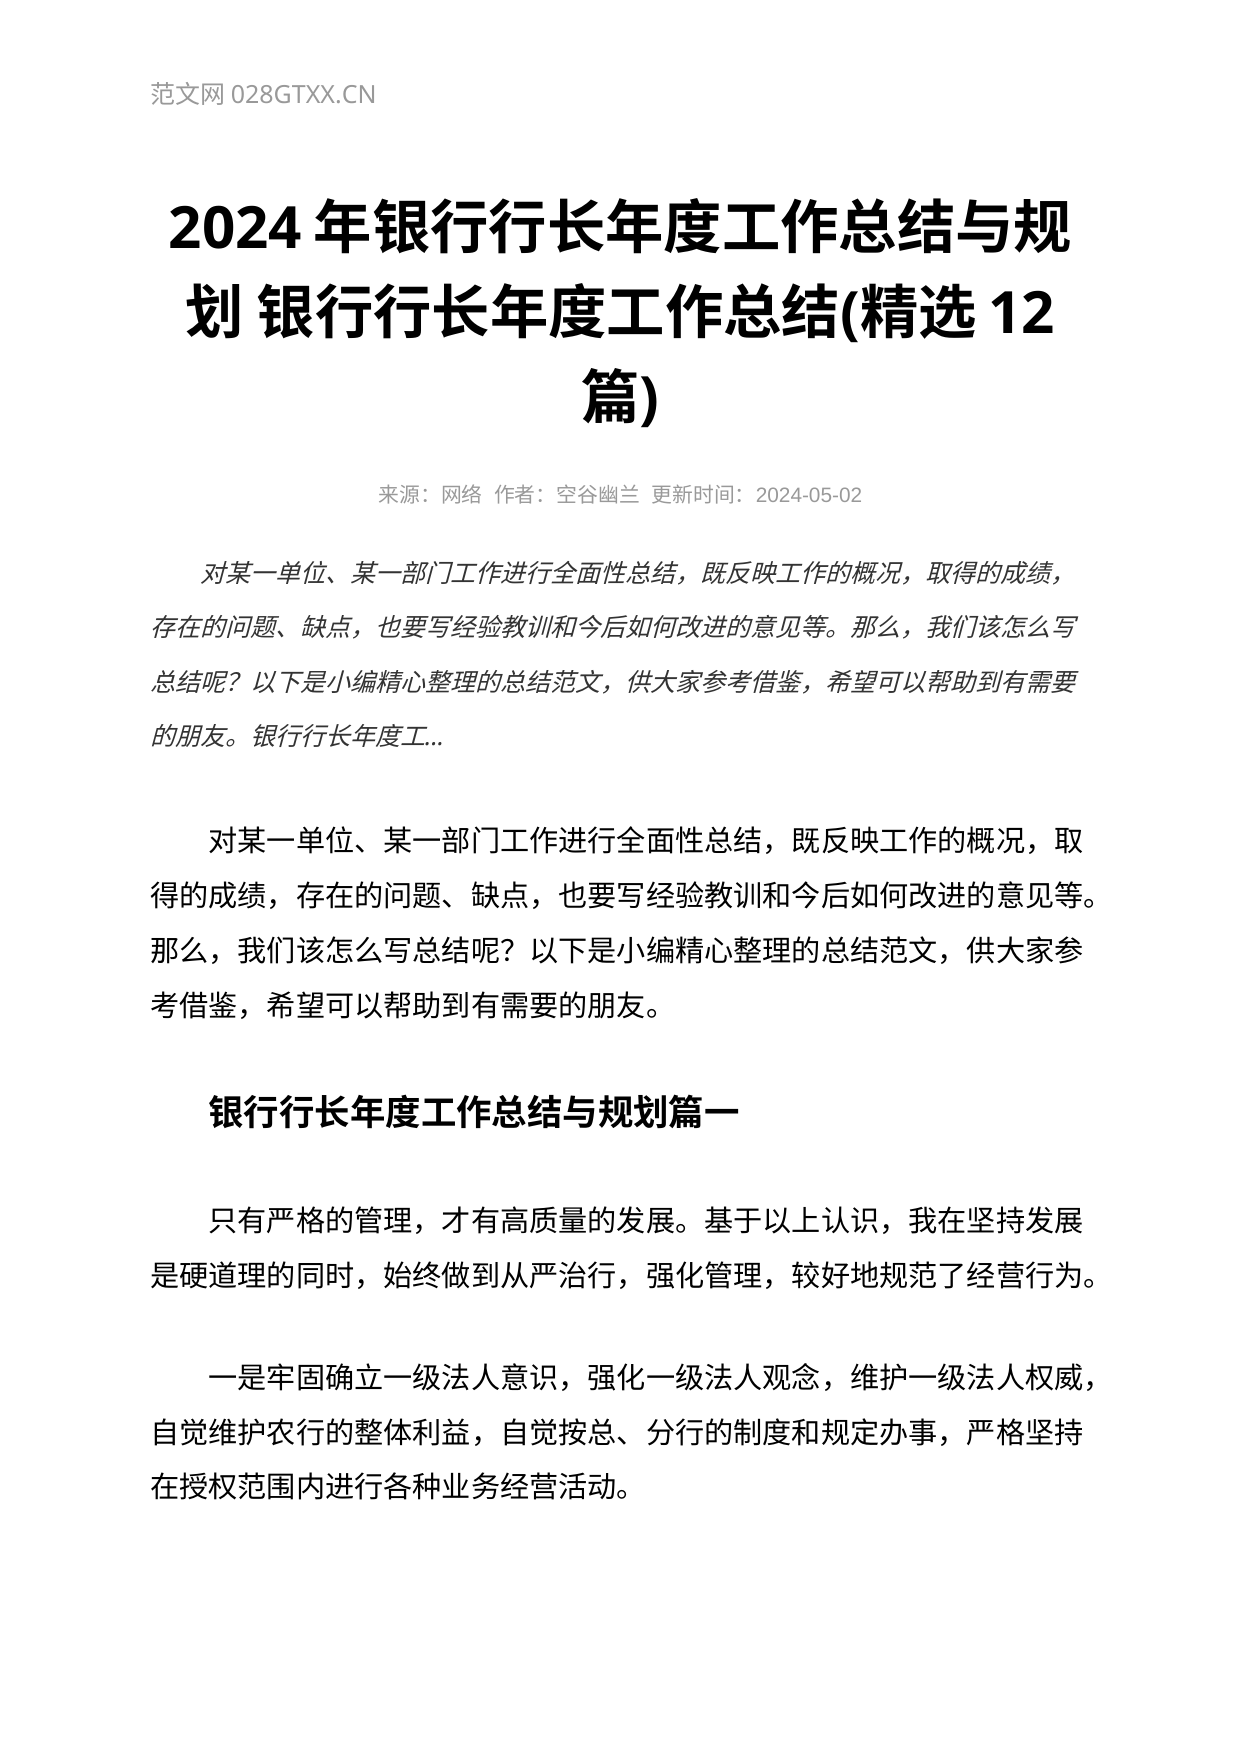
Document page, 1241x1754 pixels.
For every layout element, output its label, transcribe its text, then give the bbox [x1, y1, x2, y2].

text 来源：网络 作者：空谷幽兰 更新时间：2024-05-02 [150, 482, 1090, 506]
text 对某一单位、某一部门工作进行全面性总结，既反映工作的概况，取得的成绩，存在的问题、缺点，也要写经验教训和今后如何改进的意见等。那么，我们该怎么写总结呢？以下是小编精心整理的总结范文，供大家参考借鉴，希望可以帮助到有需要的朋友。 [150, 818, 1090, 1025]
subtitle 2024年银行行长年度工作总结与规划 银行行长年度工作总结(精选12篇) [150, 181, 1090, 436]
text 只有严格的管理，才有高质量的发展。基于以上认识，我在坚持发展是硬道理的同时，始终做到从严治行，强化管理，较好地规范了经营行为。 [150, 1198, 1090, 1295]
text 一是牢固确立一级法人意识，强化一级法人观念，维护一级法人权威，自觉维护农行的整体利益，自觉按总、分行的制度和规定办事，严格坚持在授权范围内进行各种业务经营活动。 [150, 1354, 1090, 1506]
text 对某一单位、某一部门工作进行全面性总结，既反映工作的概况，取得的成绩，存在的问题、缺点，也要写经验教训和今后如何改进的意见等。那么，我们该怎么写总结呢？以下是小编精心整理的总结范文，供大家参考借鉴，希望可以帮助到有需要的朋友。银行行长年度工... [150, 553, 1090, 753]
text 银行行长年度工作总结与规划篇一 [150, 1084, 1090, 1135]
